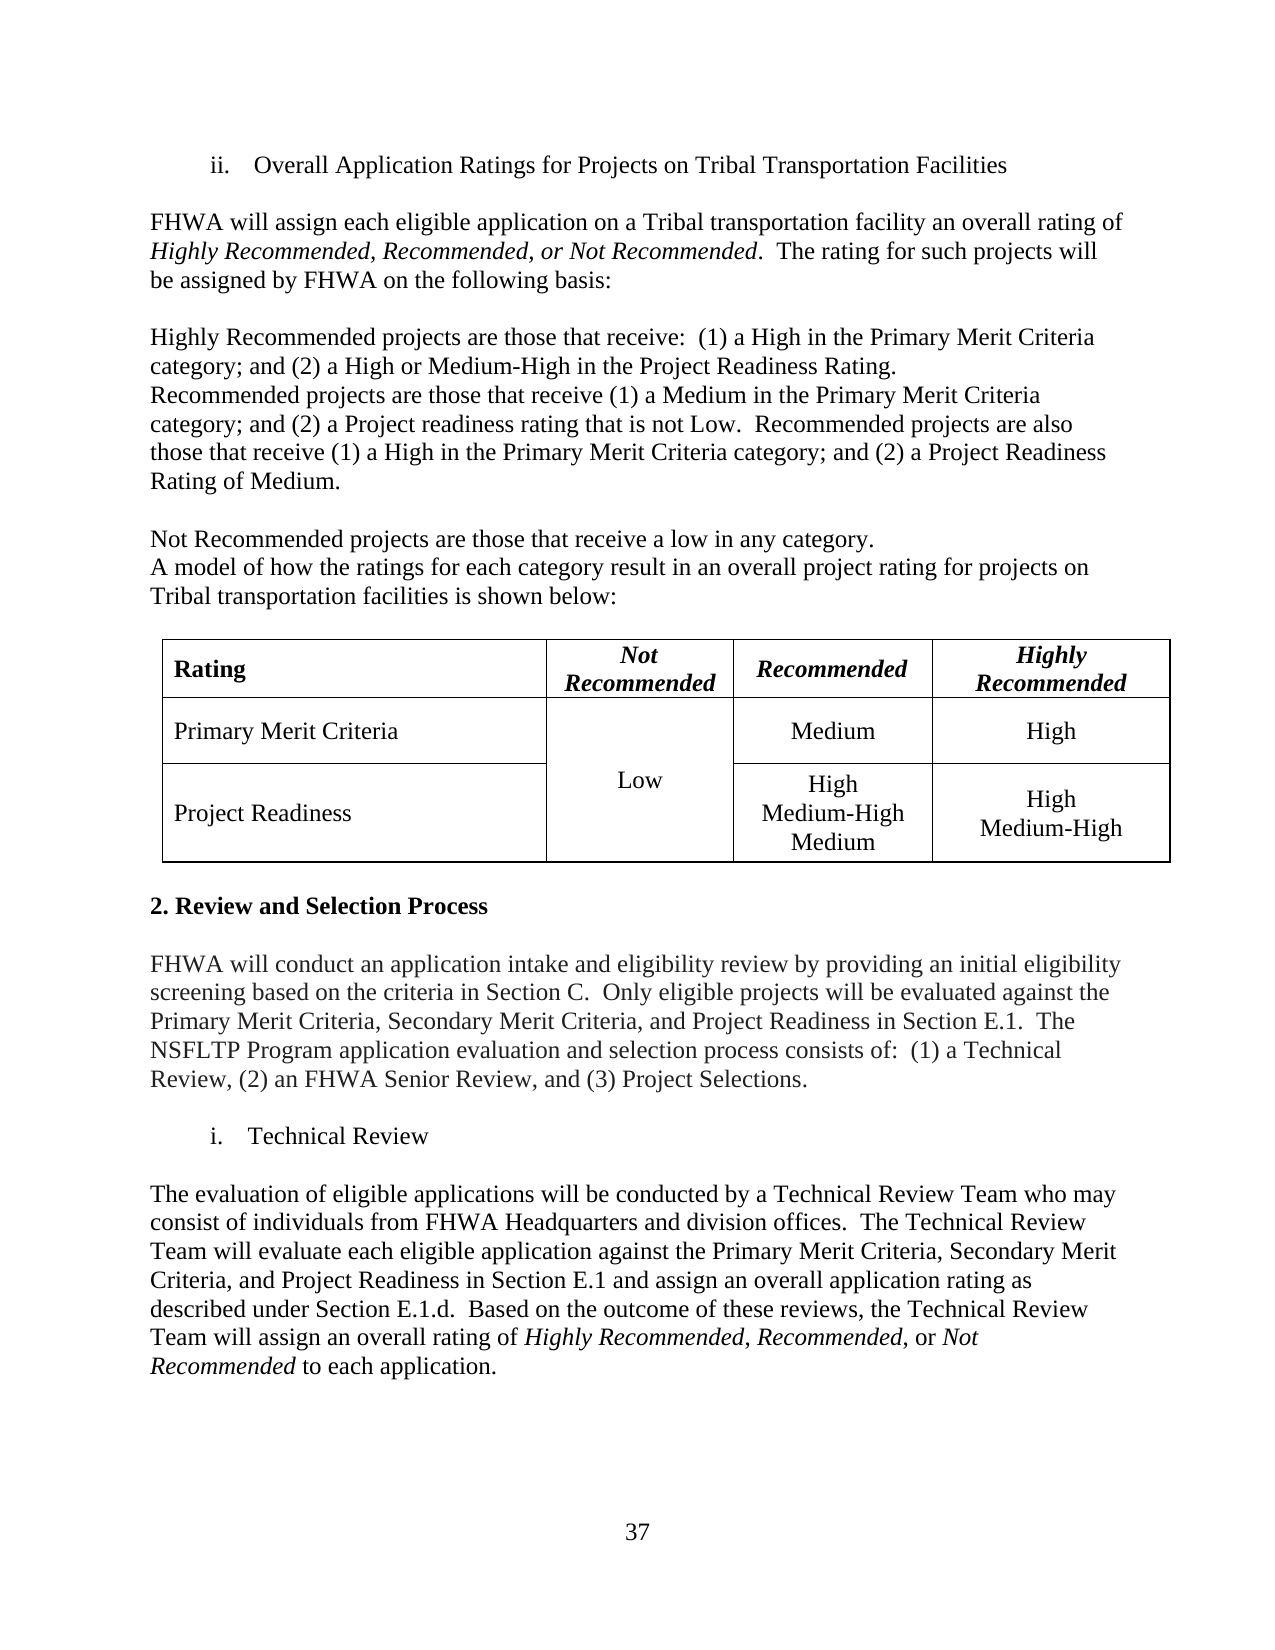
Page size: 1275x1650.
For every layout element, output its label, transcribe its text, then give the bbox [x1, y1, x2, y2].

text FHWA will assign each eligible application on a Tribal transportation facility an overall rating of Highly Recommended, Recommended, or Not Recommended. The rating for such projects will be assigned by FHWA on the following basis: [150, 207, 1125, 294]
table_cell Medium [734, 698, 932, 763]
table_header Rating [163, 640, 546, 697]
text 2. Review and Selection Process [150, 891, 1125, 920]
text The evaluation of eligible applications will be conducted by a Technical Review Team who may consist of individuals from FHWA Headquarters and division offices. The Technical Review Team will evaluate each eligible application against the Primary Merit Criteria, Secondary Merit Criteria, and Project Readiness in Section E.1 and assign an overall application rating as described under Section E.1.d. Based on the outcome of these reviews, the Technical Review Team will assign an overall rating of Highly Recommended, Recommended, or Not Recommended to each application. [150, 1179, 1125, 1380]
table_header Recommended [734, 640, 932, 697]
list Overall Application Ratings for Projects on Tribal Transportation Facilities [210, 150, 1125, 179]
text Not Recommended projects are those that receive a low in any category. [150, 524, 1125, 552]
table_cell High Medium-High Medium [734, 764, 932, 861]
table_header Not Recommended [547, 640, 733, 697]
table_cell Primary Merit Criteria [163, 698, 546, 763]
text FHWA will conduct an application intake and eligibility review by providing an initial eligibility screening based on the criteria in Section C. Only eligible projects will be evaluated against the Primary Merit Criteria, Secondary Merit Criteria, and Project Readiness in Section E.1. The NSFLTP Program application evaluation and selection process consists of: (1) a Technical Review, (2) an FHWA Senior Review, and (3) Project Selections. [150, 949, 1125, 1092]
text Recommended projects are those that receive (1) a Medium in the Primary Merit Criteria category; and (2) a Project readiness rating that is not Low. Recommended projects are also those that receive (1) a High in the Primary Merit Criteria category; and (2) a Project Readiness Rating of Medium. [150, 380, 1125, 495]
table_cell Low [547, 698, 733, 861]
table_header Highly Recommended [933, 640, 1169, 697]
table_cell High [933, 698, 1169, 763]
list Technical Review [210, 1121, 1125, 1150]
text A model of how the ratings for each category result in an overall project rating for projects on Tribal transportation facilities is shown below: [150, 552, 1125, 639]
table_cell Project Readiness [163, 764, 546, 861]
text Highly Recommended projects are those that receive: (1) a High in the Primary Merit Criteria category; and (2) a High or Medium-High in the Project Readiness Rating. [150, 322, 1125, 380]
table_cell High Medium-High [933, 764, 1169, 861]
